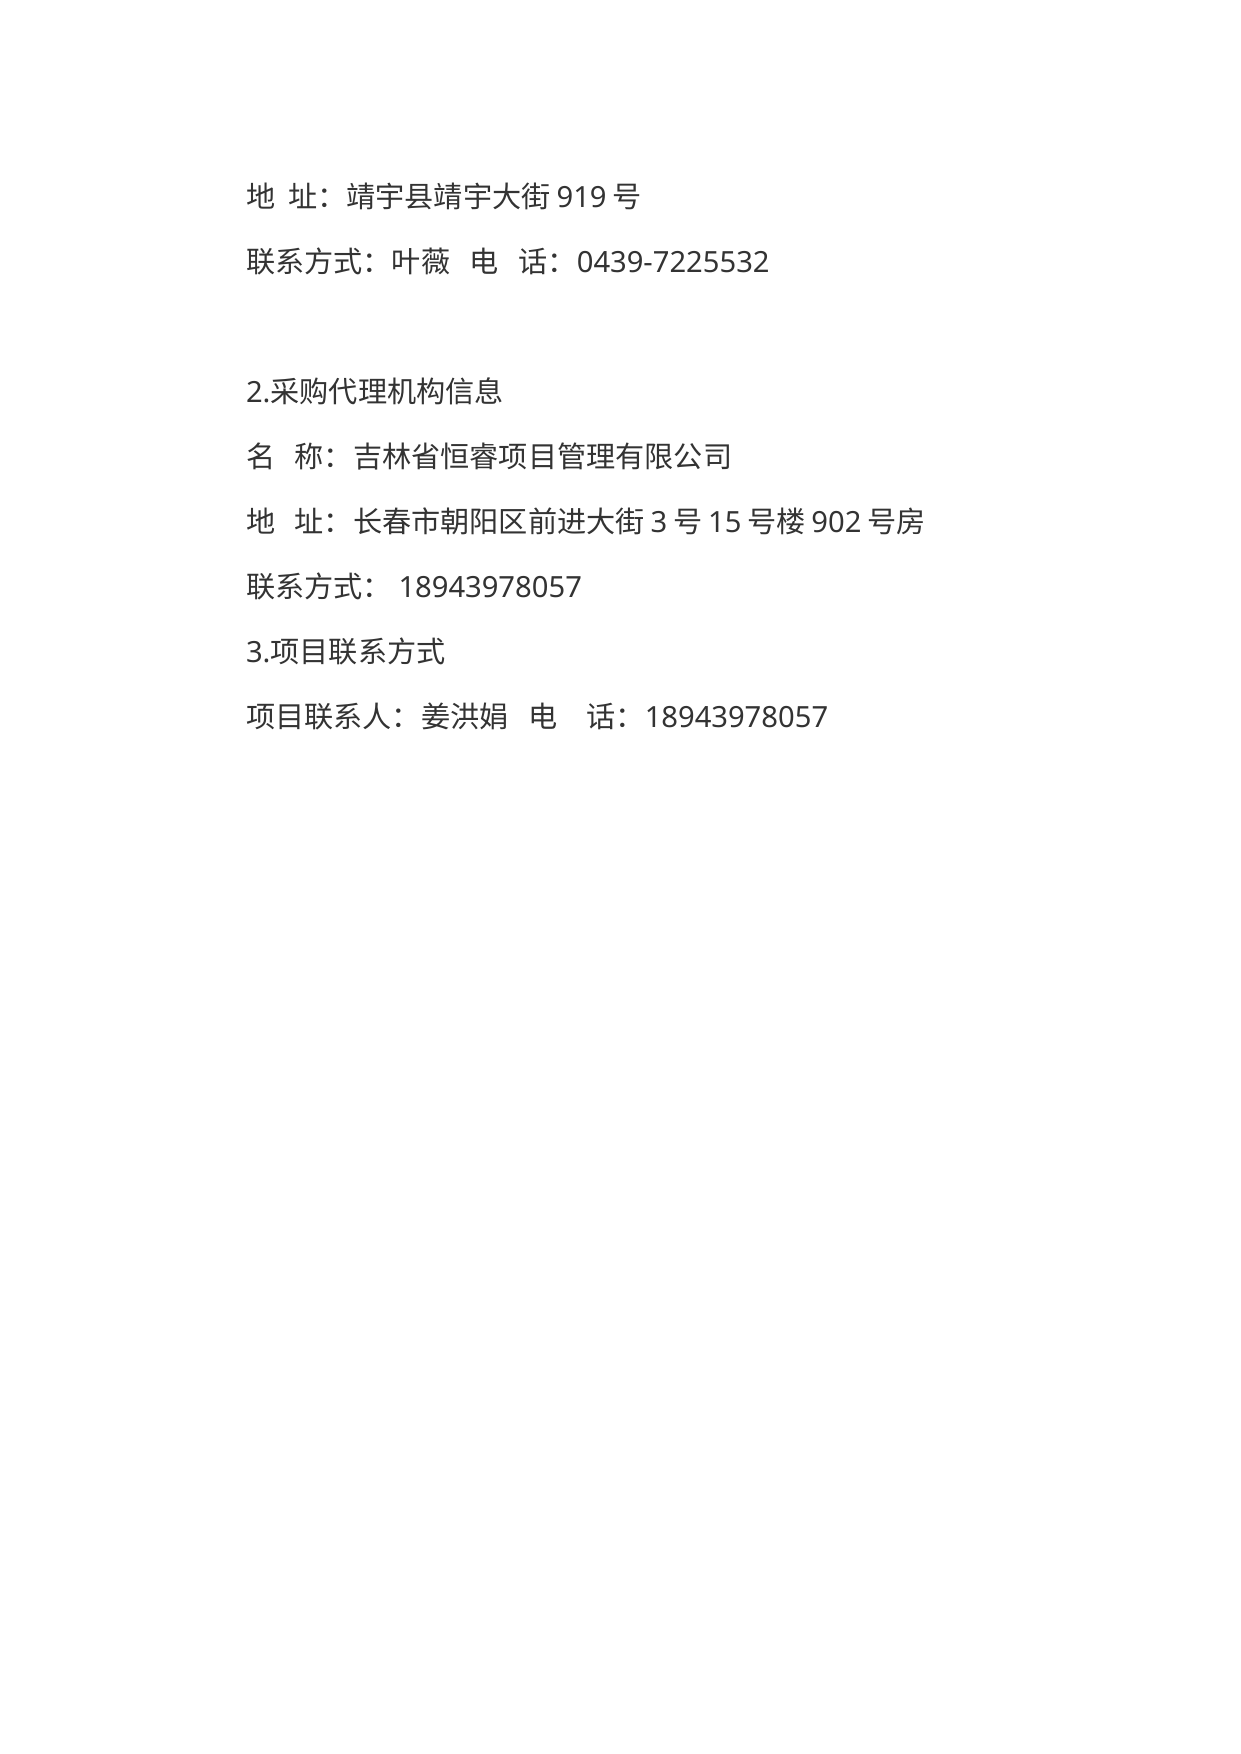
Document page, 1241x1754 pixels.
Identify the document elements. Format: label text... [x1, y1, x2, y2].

text 3.项目联系方式 [187, 617, 1053, 682]
text 项目联系人：姜洪娟 电 话：18943978057 [187, 682, 1053, 747]
text 2.采购代理机构信息 [187, 357, 1053, 422]
text 联系方式：叶薇 电 话：0439-7225532 [187, 227, 1053, 292]
text 地 址：靖宇县靖宇大街919号 [187, 162, 1053, 227]
text 地 址：长春市朝阳区前进大街3号15号楼902号房 [187, 487, 1053, 552]
text 名 称：吉林省恒睿项目管理有限公司 [187, 422, 1053, 487]
text 联系方式： 18943978057 [187, 552, 1053, 617]
